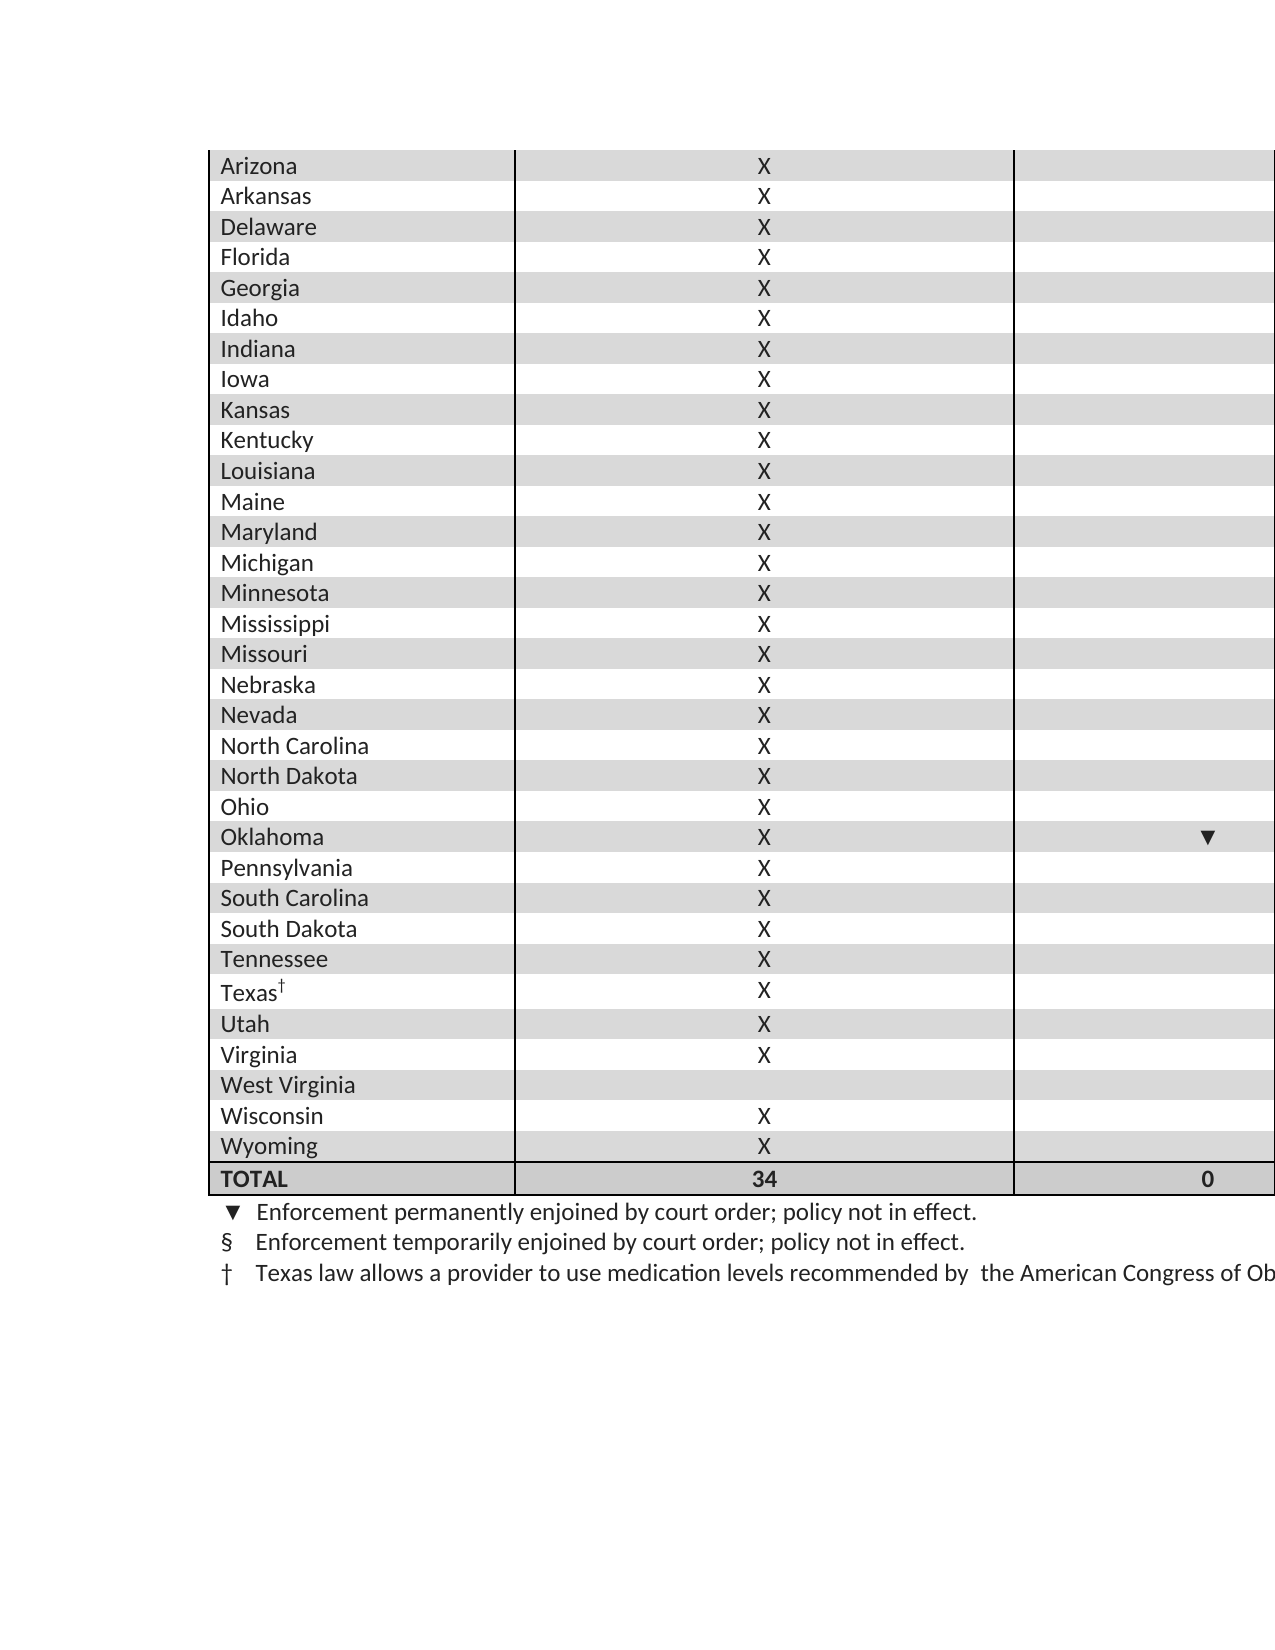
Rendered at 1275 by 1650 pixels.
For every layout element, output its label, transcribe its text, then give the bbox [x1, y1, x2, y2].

table_cell 34 [516, 1163, 1013, 1194]
table_cell X [516, 699, 1013, 730]
table_cell Kentucky [210, 425, 514, 455]
table_cell X [516, 1039, 1013, 1069]
table_cell Ohio [210, 791, 514, 821]
table_cell 0 [1015, 1163, 1274, 1194]
table_cell [1015, 211, 1274, 242]
table_cell X [516, 608, 1013, 638]
table_cell X [516, 303, 1013, 333]
table_cell X [516, 394, 1013, 425]
table_cell X [516, 760, 1013, 791]
table_cell [1015, 272, 1274, 303]
table_cell Utah [210, 1009, 514, 1039]
table_cell [1015, 883, 1274, 913]
table_cell [1015, 638, 1274, 669]
table_cell Indiana [210, 333, 514, 364]
table_cell X [516, 577, 1013, 608]
table_cell South Carolina [210, 883, 514, 913]
table_cell TOTAL [210, 1163, 514, 1194]
table_cell [1015, 516, 1274, 547]
table_cell [1015, 577, 1274, 608]
table_cell [1015, 974, 1274, 1008]
table_cell X [516, 974, 1013, 1008]
table_cell [1015, 1100, 1274, 1131]
table_cell X [516, 730, 1013, 760]
table_cell Florida [210, 242, 514, 272]
table_cell X [516, 364, 1013, 394]
table_cell [1015, 181, 1274, 211]
table_cell [1015, 455, 1274, 486]
table_cell X [516, 486, 1013, 516]
table_cell North Carolina [210, 730, 514, 760]
table_cell Arizona [210, 150, 514, 181]
table_cell X [516, 516, 1013, 547]
table_cell North Dakota [210, 760, 514, 791]
table_cell ▼ Enforcement permanently enjoined by court order; policy not in effect. § Enforcement temporarily enjoined by court order; policy not in effect. † Texas law allows a provider to use medication levels recommended by the American Congress of Obstetricians and Gynecologists, as of January 1, 2013. [209, 1196, 1275, 1287]
table_cell Wisconsin [210, 1100, 514, 1131]
table_cell Idaho [210, 303, 514, 333]
table_cell X [516, 211, 1013, 242]
table_cell [1015, 760, 1274, 791]
table_cell [1015, 333, 1274, 364]
table_cell [1015, 913, 1274, 943]
table_cell Maine [210, 486, 514, 516]
table_cell X [516, 547, 1013, 577]
table_cell X [516, 638, 1013, 669]
table_cell X [516, 913, 1013, 943]
table_cell X [516, 1100, 1013, 1131]
table_cell Oklahoma [210, 821, 514, 852]
table_cell Tennessee [210, 944, 514, 974]
table_cell Maryland [210, 516, 514, 547]
table_cell Georgia [210, 272, 514, 303]
table_cell Nevada [210, 699, 514, 730]
table_cell Kansas [210, 394, 514, 425]
table_cell Nebraska [210, 669, 514, 699]
table_cell Arkansas [210, 181, 514, 211]
table_cell X [516, 883, 1013, 913]
table_cell Texas† [210, 974, 514, 1008]
table_cell Mississippi [210, 608, 514, 638]
table_cell ▼ [1015, 821, 1274, 852]
table_cell [1015, 242, 1274, 272]
table_cell X [516, 669, 1013, 699]
table_cell [1015, 730, 1274, 760]
table_cell [1015, 303, 1274, 333]
table_cell Pennsylvania [210, 852, 514, 882]
table_cell Louisiana [210, 455, 514, 486]
table_cell [516, 1070, 1013, 1100]
table_cell X [516, 821, 1013, 852]
table_cell [1015, 699, 1274, 730]
table_cell Missouri [210, 638, 514, 669]
table_cell Michigan [210, 547, 514, 577]
table_cell [1015, 547, 1274, 577]
table_cell X [516, 272, 1013, 303]
table_cell X [516, 242, 1013, 272]
table_cell Delaware [210, 211, 514, 242]
table_cell X [516, 181, 1013, 211]
table_cell Virginia [210, 1039, 514, 1069]
table_cell [1015, 1039, 1274, 1069]
table_cell [1015, 944, 1274, 974]
table_cell Iowa [210, 364, 514, 394]
table_cell X [516, 150, 1013, 181]
table_cell [1015, 852, 1274, 882]
table_cell X [516, 425, 1013, 455]
table_cell South Dakota [210, 913, 514, 943]
table_cell X [516, 791, 1013, 821]
table_cell Wyoming [210, 1131, 514, 1161]
table_cell X [516, 944, 1013, 974]
table_cell [1015, 1070, 1274, 1100]
table_cell [1015, 1009, 1274, 1039]
table_cell [1015, 1131, 1274, 1161]
table_cell X [516, 455, 1013, 486]
table_cell [1015, 364, 1274, 394]
table_cell X [516, 1009, 1013, 1039]
table_cell X [516, 1131, 1013, 1161]
table_cell [1015, 425, 1274, 455]
table_cell [1015, 791, 1274, 821]
table_cell [1015, 486, 1274, 516]
table_cell [1015, 669, 1274, 699]
table_cell [1015, 394, 1274, 425]
table_cell X [516, 333, 1013, 364]
table_cell X [516, 852, 1013, 882]
table_cell West Virginia [210, 1070, 514, 1100]
table_cell [1015, 608, 1274, 638]
table_cell [1015, 150, 1274, 181]
table_cell Minnesota [210, 577, 514, 608]
